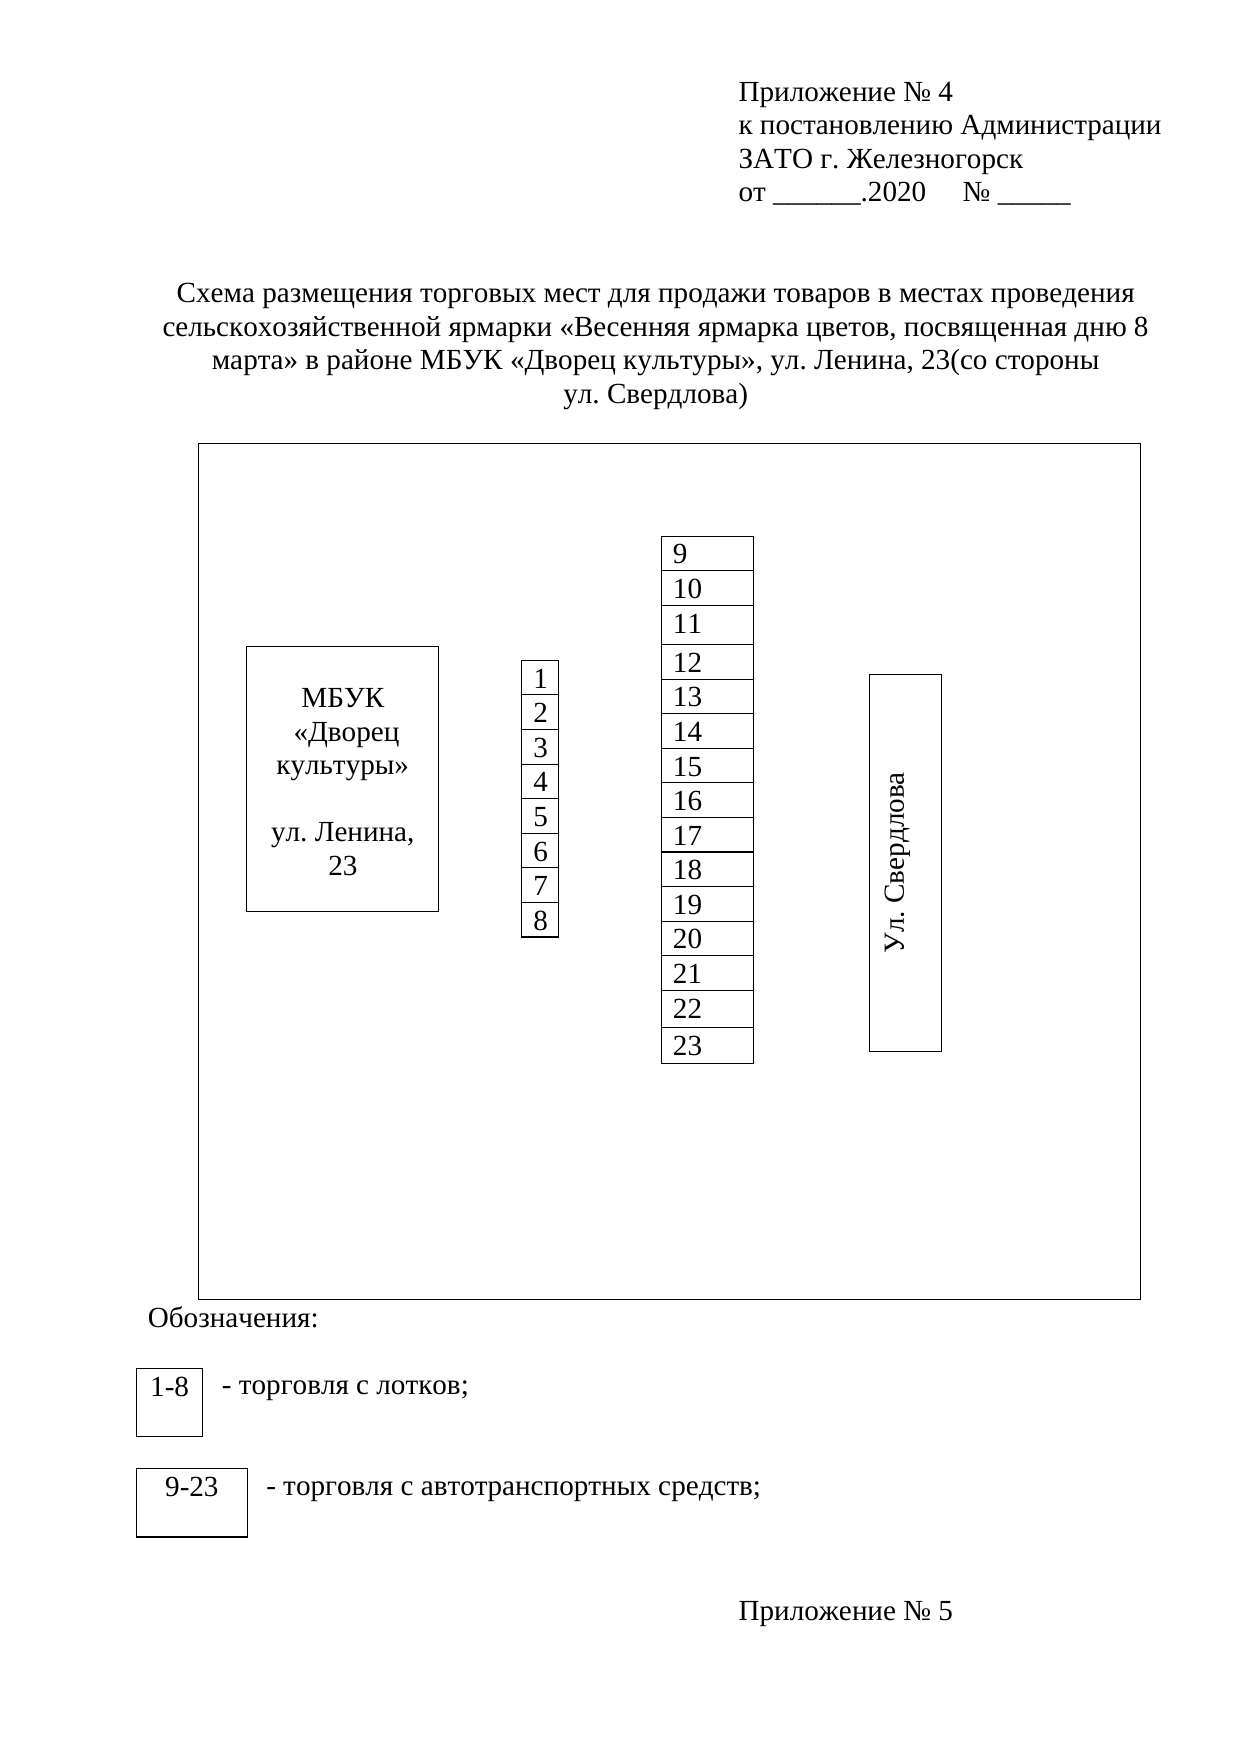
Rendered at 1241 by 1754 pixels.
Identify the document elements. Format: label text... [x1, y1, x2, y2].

text ЗАТО г. Железногорск [148, 141, 1163, 174]
text - торговля с автотранспортных средств; [248, 1468, 1163, 1502]
table_header [199, 444, 1140, 1299]
text - торговля с лотков; [203, 1367, 1163, 1401]
table_header 9-23 [137, 1469, 247, 1536]
text Схема размещения торговых мест для продажи товаров в местах проведения сельскохозяйственной ярмарки «Весенняя ярмарка цветов, посвященная дню 8 марта» в районе МБУК «Дворец культуры», ул. Ленина, 23(со стороны ул. Свердлова) [148, 275, 1163, 409]
table_header 1-8 [137, 1369, 202, 1436]
text Приложение № 4 [148, 74, 1163, 107]
text к постановлению Администрации [148, 107, 1163, 141]
text Приложение № 5 [148, 1593, 1163, 1626]
text Обозначения: [148, 1300, 1163, 1334]
text от ______.2020 № _____ [148, 174, 1163, 208]
